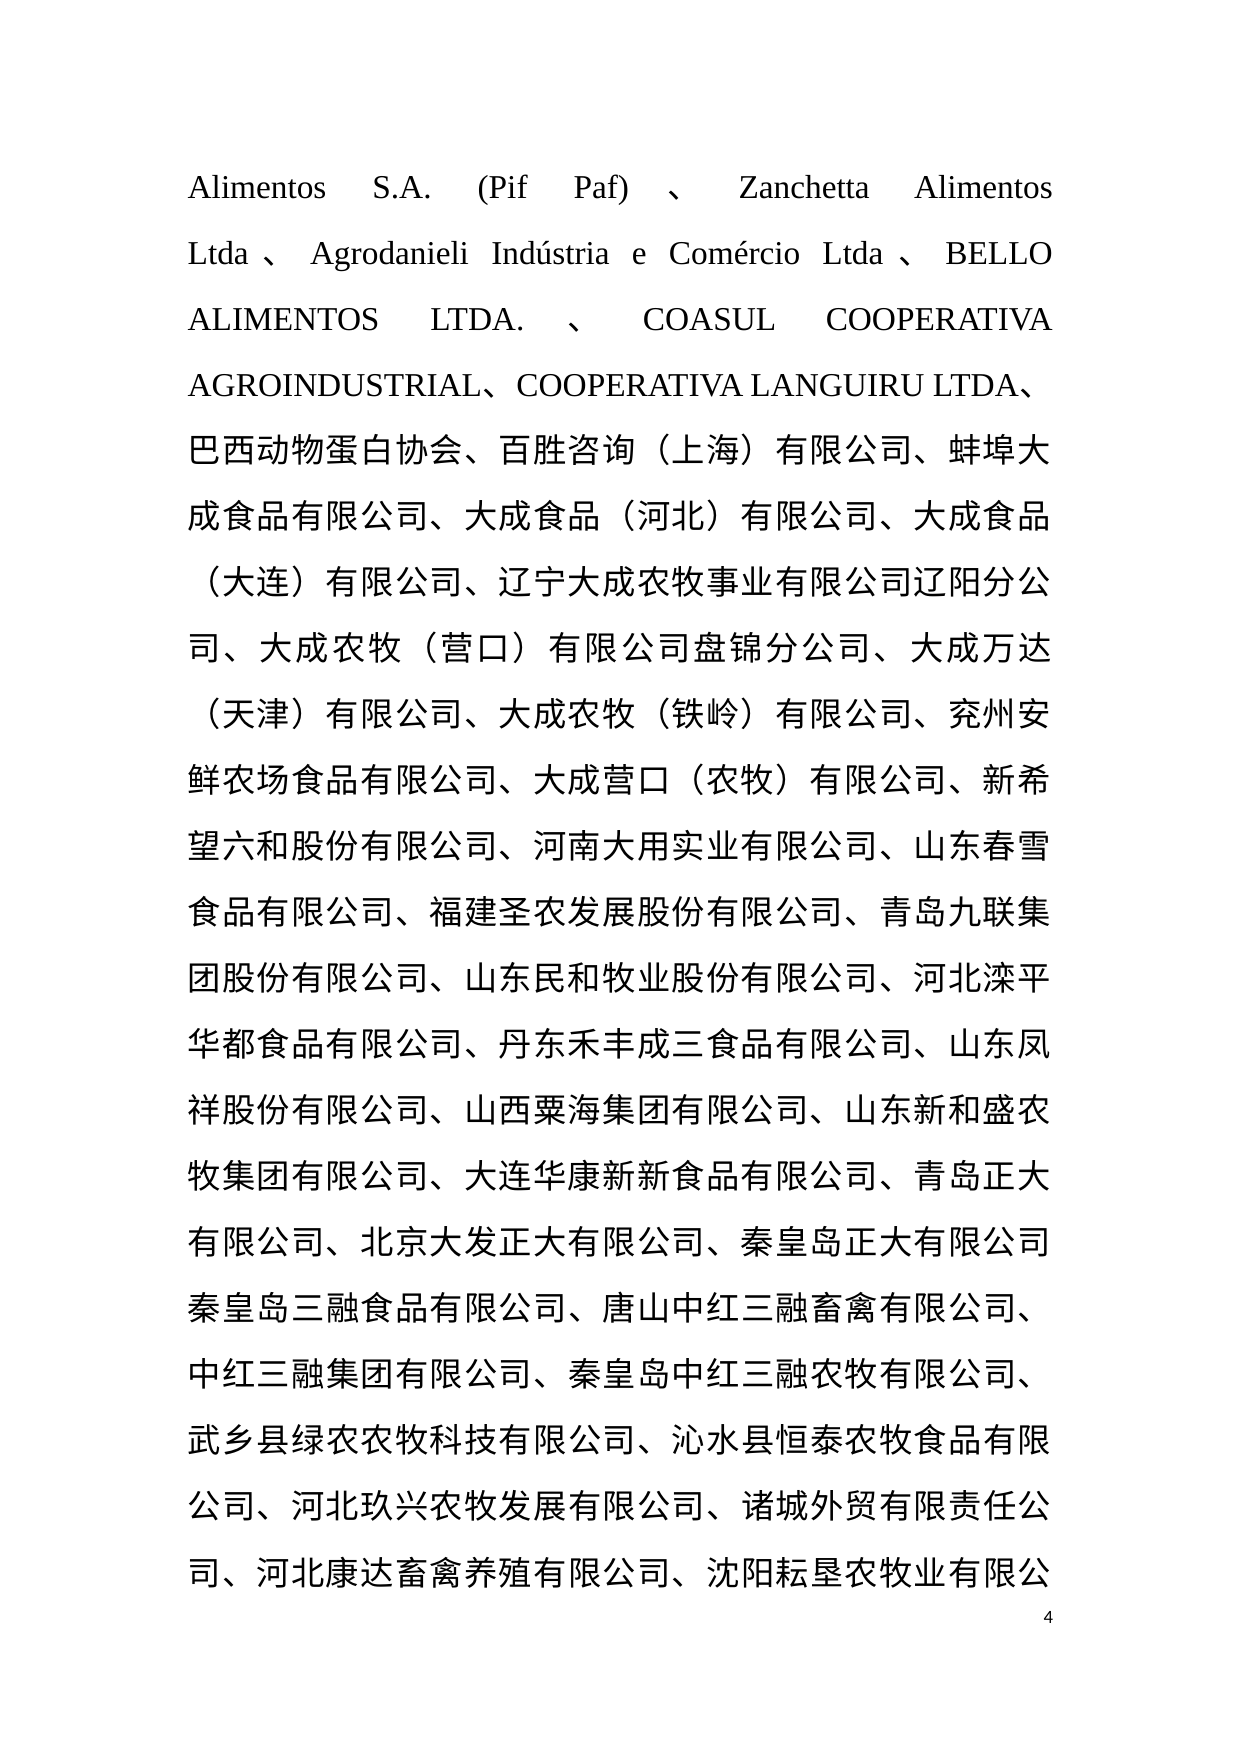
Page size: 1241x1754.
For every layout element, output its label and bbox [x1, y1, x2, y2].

text [187, 151, 1053, 1603]
